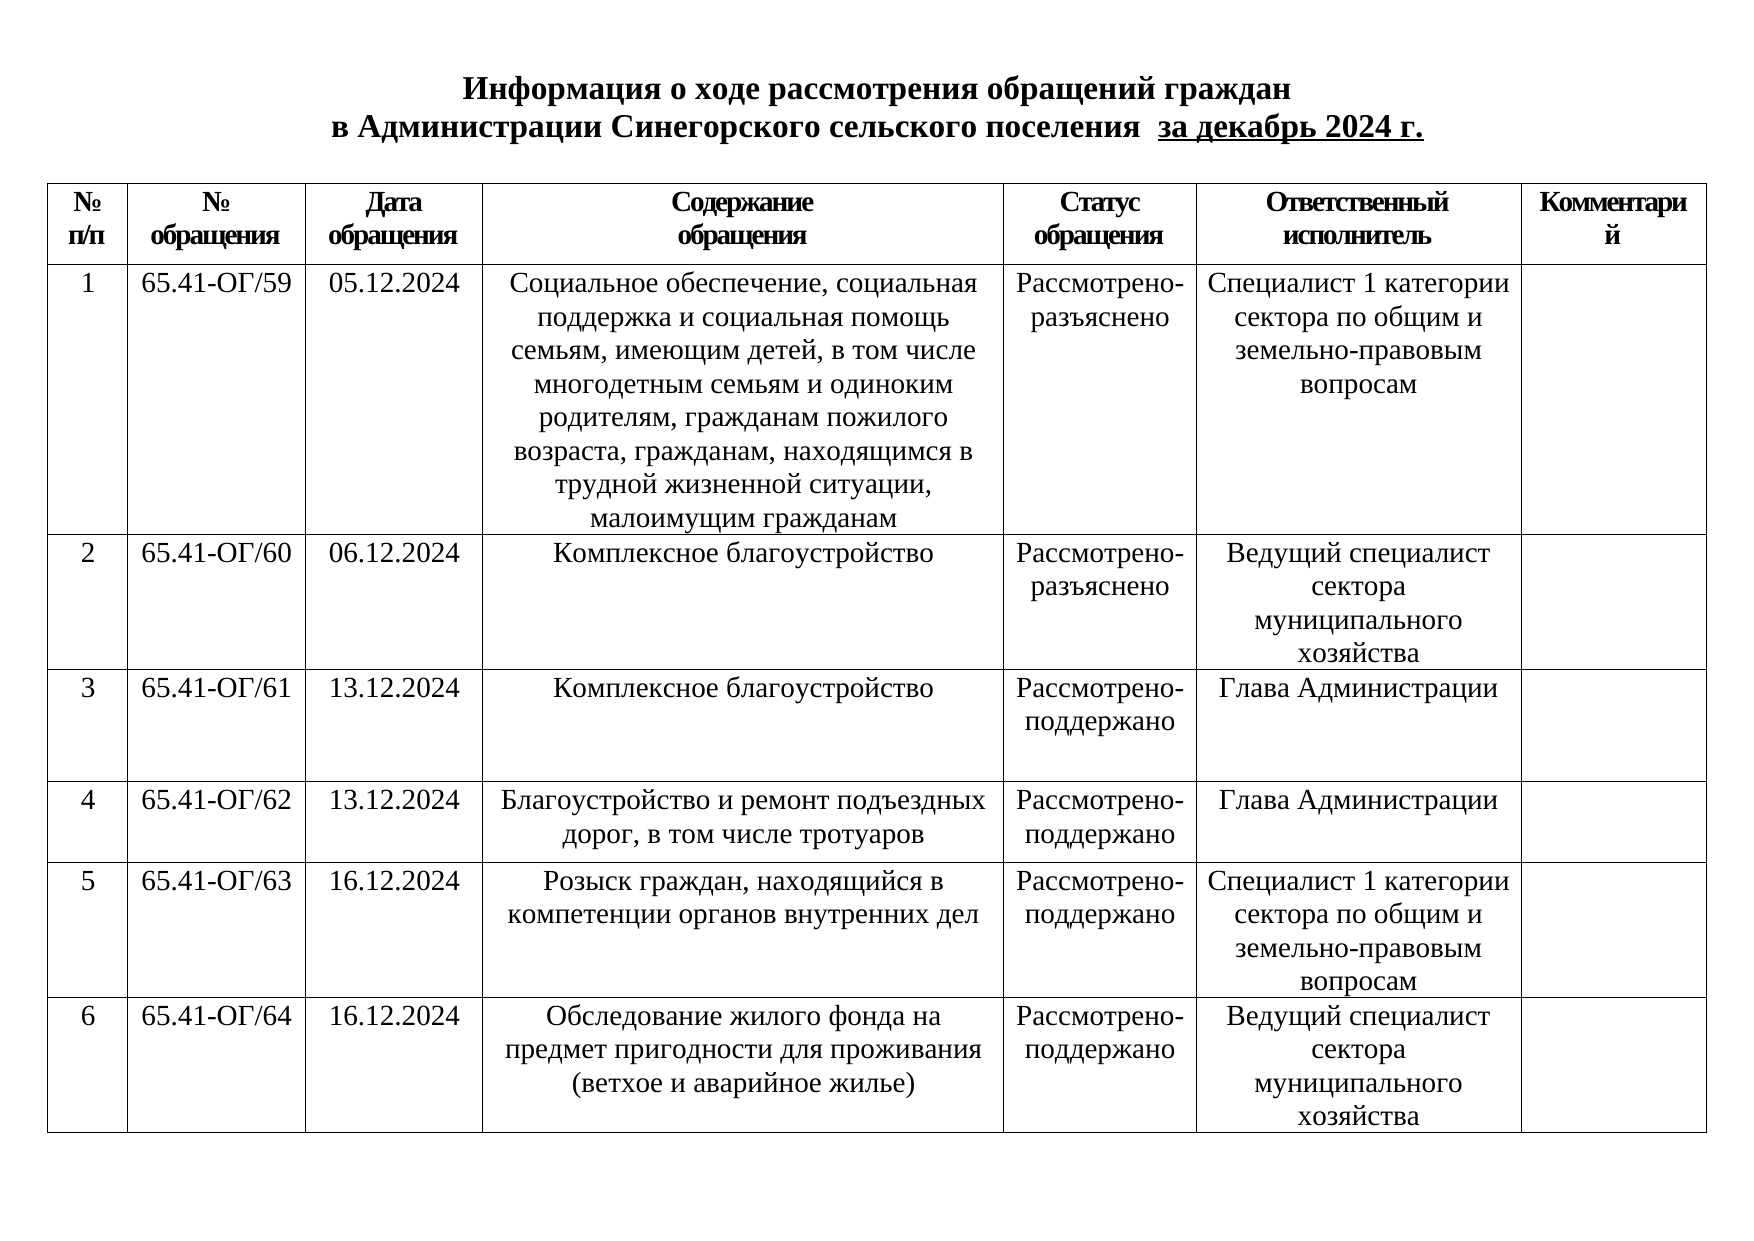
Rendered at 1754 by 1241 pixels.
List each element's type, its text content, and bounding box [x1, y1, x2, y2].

table_cell 1 [48, 265, 127, 534]
table_cell [1522, 535, 1706, 669]
table_cell Глава Администрации [1197, 782, 1521, 862]
table_header Ответственный исполнитель [1197, 184, 1521, 264]
table_cell 65.41-ОГ/60 [128, 535, 305, 669]
table_cell 13.12.2024 [306, 670, 482, 781]
table_cell Комплексное благоустройство [483, 670, 1003, 781]
table_cell Социальное обеспечение, социальная поддержка и социальная помощь семьям, имеющим детей, в том числе многодетным семьям и одиноким родителям, гражданам пожилого возраста, гражданам, находящимся в трудной жизненной ситуации, малоимущим гражданам [483, 265, 1003, 534]
table_cell Ведущий специалист сектора муниципального хозяйства [1197, 998, 1521, 1132]
table_cell [1522, 863, 1706, 997]
table_header Дата обращения [306, 184, 482, 264]
table_cell 65.41-ОГ/63 [128, 863, 305, 997]
table_cell Глава Администрации [1197, 670, 1521, 781]
table_cell 06.12.2024 [306, 535, 482, 669]
table_cell Специалист 1 категории сектора по общим и земельно-правовым вопросам [1197, 265, 1521, 534]
table_header Комментарий [1522, 184, 1706, 264]
table_cell Розыск граждан, находящийся в компетенции органов внутренних дел [483, 863, 1003, 997]
table_cell [1522, 782, 1706, 862]
text в Администрации Синегорского сельского поселения за декабрь 2024 г. [118, 106, 1636, 144]
table_cell Рассмотрено-поддержано [1004, 782, 1196, 862]
table_cell Рассмотрено-поддержано [1004, 863, 1196, 997]
table_cell 05.12.2024 [306, 265, 482, 534]
table_cell 65.41-ОГ/62 [128, 782, 305, 862]
table_cell 65.41-ОГ/59 [128, 265, 305, 534]
table_cell Рассмотрено-поддержано [1004, 670, 1196, 781]
table_header № п/п [48, 184, 127, 264]
table_cell Комплексное благоустройство [483, 535, 1003, 669]
table_cell Рассмотрено-разъяснено [1004, 265, 1196, 534]
table_cell Рассмотрено-разъяснено [1004, 535, 1196, 669]
table_cell Рассмотрено-поддержано [1004, 998, 1196, 1132]
table_cell [1522, 670, 1706, 781]
table_cell 16.12.2024 [306, 863, 482, 997]
table_cell 5 [48, 863, 127, 997]
table_cell 2 [48, 535, 127, 669]
table_cell Ведущий специалист сектора муниципального хозяйства [1197, 535, 1521, 669]
table_cell 3 [48, 670, 127, 781]
table_header Содержание обращения [483, 184, 1003, 264]
table_cell Благоустройство и ремонт подъездных дорог, в том числе тротуаров [483, 782, 1003, 862]
table_cell 6 [48, 998, 127, 1132]
table_cell 65.41-ОГ/61 [128, 670, 305, 781]
table_cell 13.12.2024 [306, 782, 482, 862]
table_cell [1522, 998, 1706, 1132]
table_cell Специалист 1 категории сектора по общим и земельно-правовым вопросам [1197, 863, 1521, 997]
table_header Статус обращения [1004, 184, 1196, 264]
table_cell 16.12.2024 [306, 998, 482, 1132]
table_cell [1522, 265, 1706, 534]
table_cell Обследование жилого фонда на предмет пригодности для проживания (ветхое и аварийное жилье) [483, 998, 1003, 1132]
table_header № обращения [128, 184, 305, 264]
text Информация о ходе рассмотрения обращений граждан [118, 68, 1636, 106]
table_cell 4 [48, 782, 127, 862]
table_cell 65.41-ОГ/64 [128, 998, 305, 1132]
